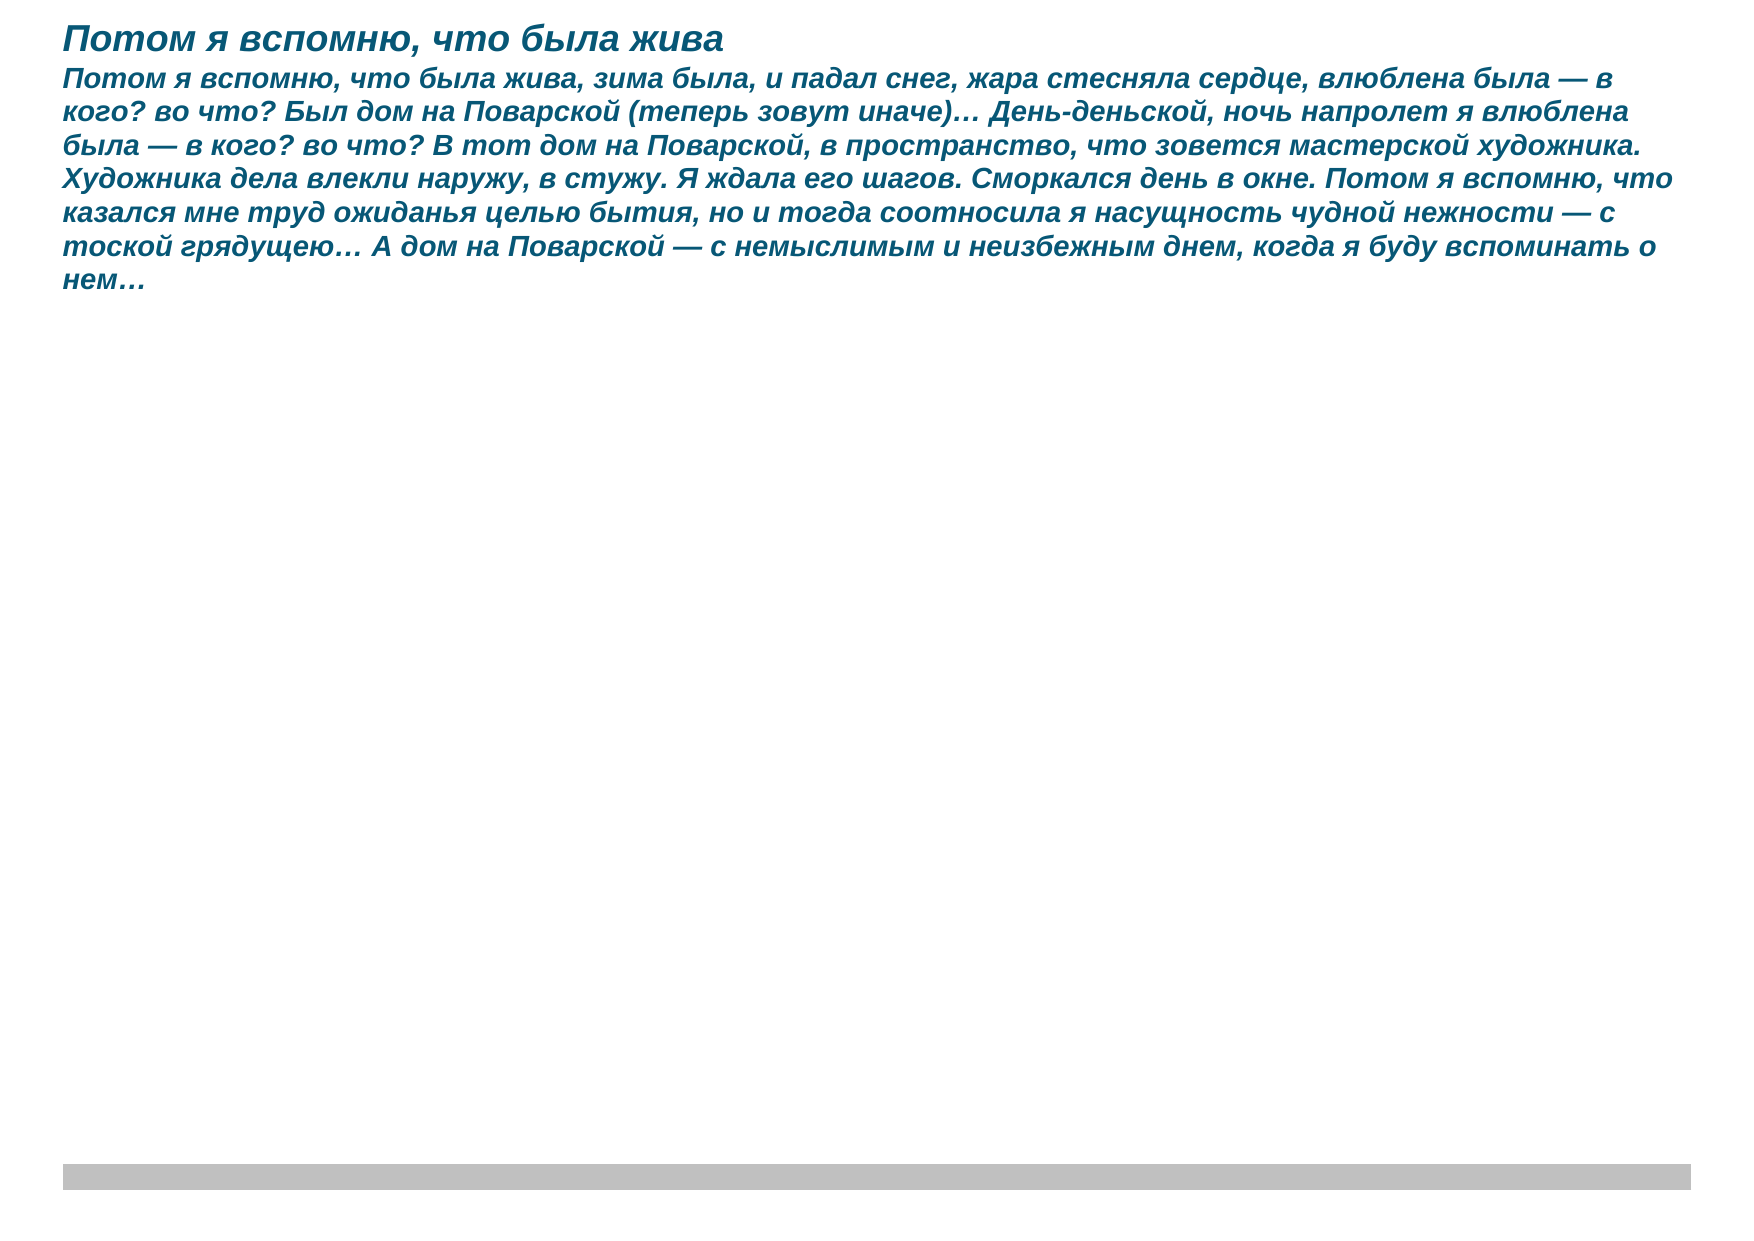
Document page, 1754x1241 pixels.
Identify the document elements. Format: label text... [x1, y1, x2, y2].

text Потом я вспомню, что была жива, [62, 61, 1691, 296]
subtitle Потом я вспомню, что была жива [62, 17, 1691, 60]
